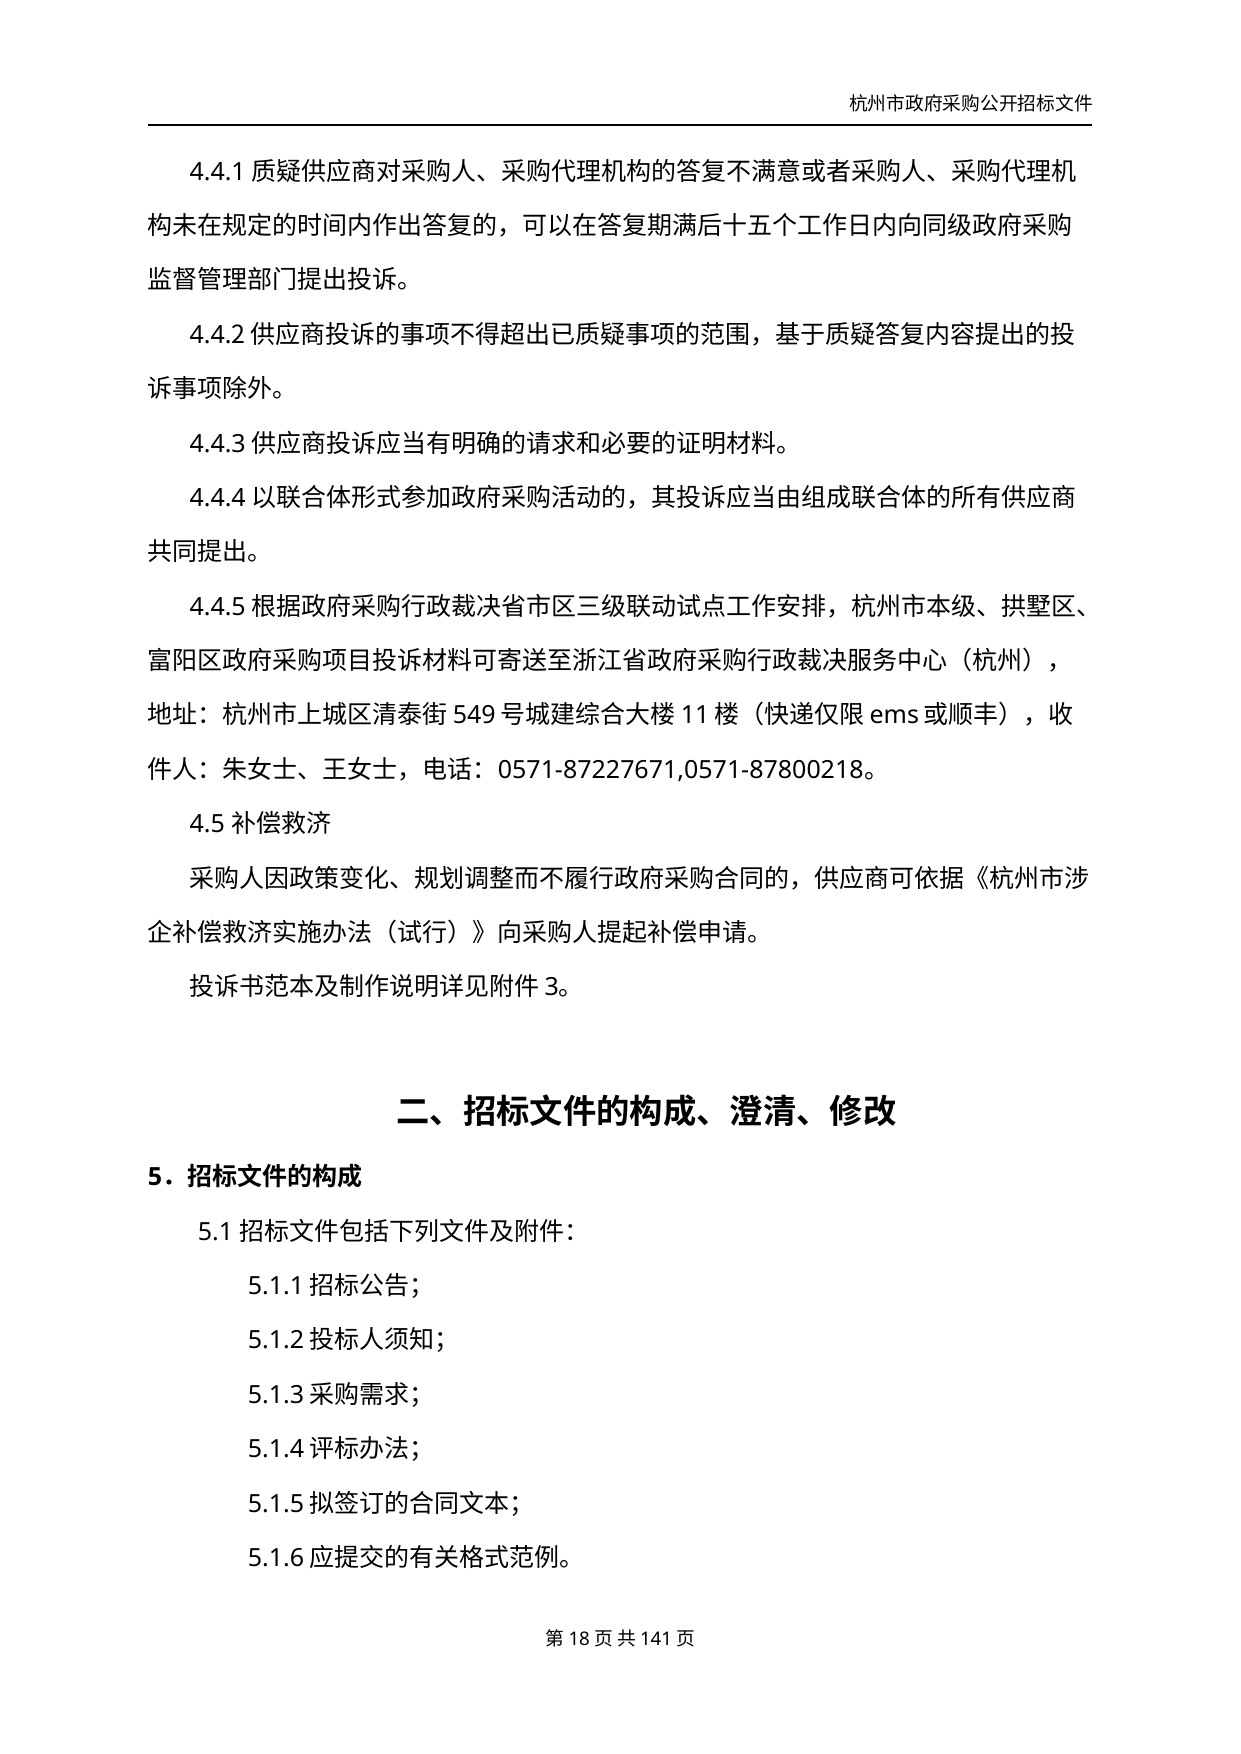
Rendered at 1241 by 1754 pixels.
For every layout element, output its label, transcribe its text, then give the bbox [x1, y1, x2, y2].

text 5.1.6应提交的有关格式范例。 [148, 1537, 1092, 1574]
text 5.1 招标文件包括下列文件及附件： [148, 1211, 1092, 1247]
text 5.1.5拟签订的合同文本； [148, 1483, 1092, 1519]
text 4.4.4以联合体形式参加政府采购活动的，其投诉应当由组成联合体的所有供应商共同提出。 [148, 477, 1092, 568]
text 5.1.1招标公告； [148, 1266, 1092, 1302]
text 4.4.5根据政府采购行政裁决省市区三级联动试点工作安排，杭州市本级、拱墅区、富阳区政府采购项目投诉材料可寄送至浙江省政府采购行政裁决服务中心（杭州），地址：杭州市上城区清泰街549号城建综合大楼11楼（快递仅限ems或顺丰），收件人：朱女士、王女士，电话：0571-87227671,0571-87800218。 [148, 586, 1092, 786]
text 采购人因政策变化、规划调整而不履行政府采购合同的，供应商可依据《杭州市涉企补偿救济实施办法（试行）》向采购人提起补偿申请。 [148, 858, 1092, 949]
text 4.4.1质疑供应商对采购人、采购代理机构的答复不满意或者采购人、采购代理机构未在规定的时间内作出答复的，可以在答复期满后十五个工作日内向同级政府采购监督管理部门提出投诉。 [148, 151, 1092, 296]
text 4.4.2供应商投诉的事项不得超出已质疑事项的范围，基于质疑答复内容提出的投诉事项除外。 [148, 314, 1092, 405]
text 4.4.3供应商投诉应当有明确的请求和必要的证明材料。 [148, 423, 1092, 459]
text 5.1.4评标办法； [148, 1429, 1092, 1465]
text 4.5 补偿救济 [148, 804, 1092, 840]
text 5.1.3采购需求； [148, 1374, 1092, 1411]
text 二、招标文件的构成、澄清、修改 [148, 1084, 1092, 1133]
text 5.1.2投标人须知； [148, 1320, 1092, 1356]
text 5．招标文件的构成 [148, 1157, 1092, 1193]
text 投诉书范本及制作说明详见附件3。 [148, 967, 1092, 1003]
